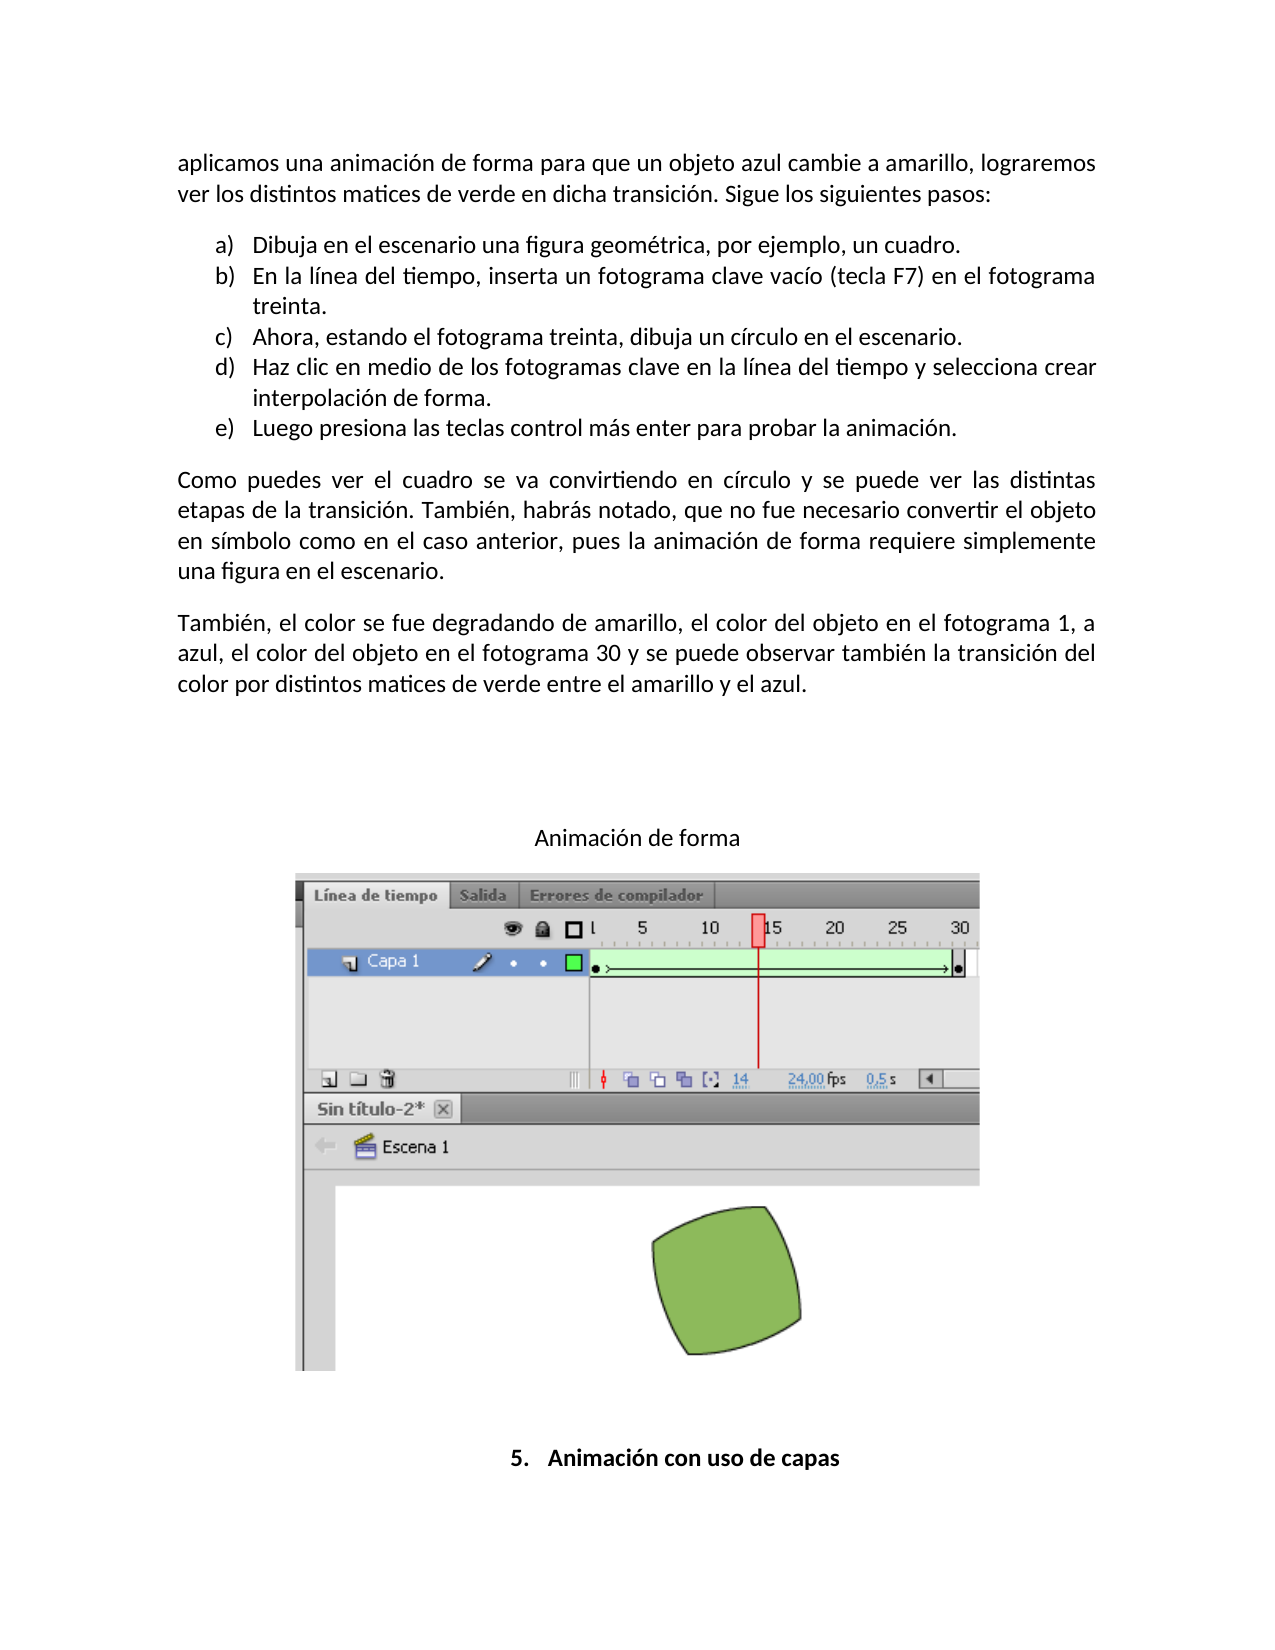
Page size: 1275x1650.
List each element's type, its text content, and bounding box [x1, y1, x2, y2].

list Haz clic en medio de los fotogramas clave en la línea del tiempo y selecciona crear interpolación de forma. [215, 352, 1098, 413]
picture [295, 873, 980, 1371]
list Ahora, estando el fotograma treinta, dibuja un círculo en el escenario. [215, 321, 1098, 352]
text Animación de forma [177, 822, 1098, 852]
list Animación con uso de capas [252, 1442, 1098, 1473]
list Luego presiona las teclas control más enter para probar la animación. [215, 413, 1098, 443]
text Como puedes ver el cuadro se va convirtiendo en círculo y se puede ver las distintas etapas de la transición. También, habrás notado, que no fue necesario convertir el objeto en símbolo como en el caso anterior, pues la animación de forma requiere simplemente una figura en el escenario. [177, 464, 1098, 586]
list Dibuja en el escenario una figura geométrica, por ejemplo, un cuadro. [215, 229, 1098, 260]
text También, el color se fue degradando de amarillo, el color del objeto en el fotograma 1, a azul, el color del objeto en el fotograma 30 y se puede observar también la transición del color por distintos matices de verde entre el amarillo y el azul. [177, 607, 1098, 698]
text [177, 148, 1098, 209]
list En la línea del tiempo, inserta un fotograma clave vacío (tecla F7) en el fotograma treinta. [215, 260, 1098, 321]
